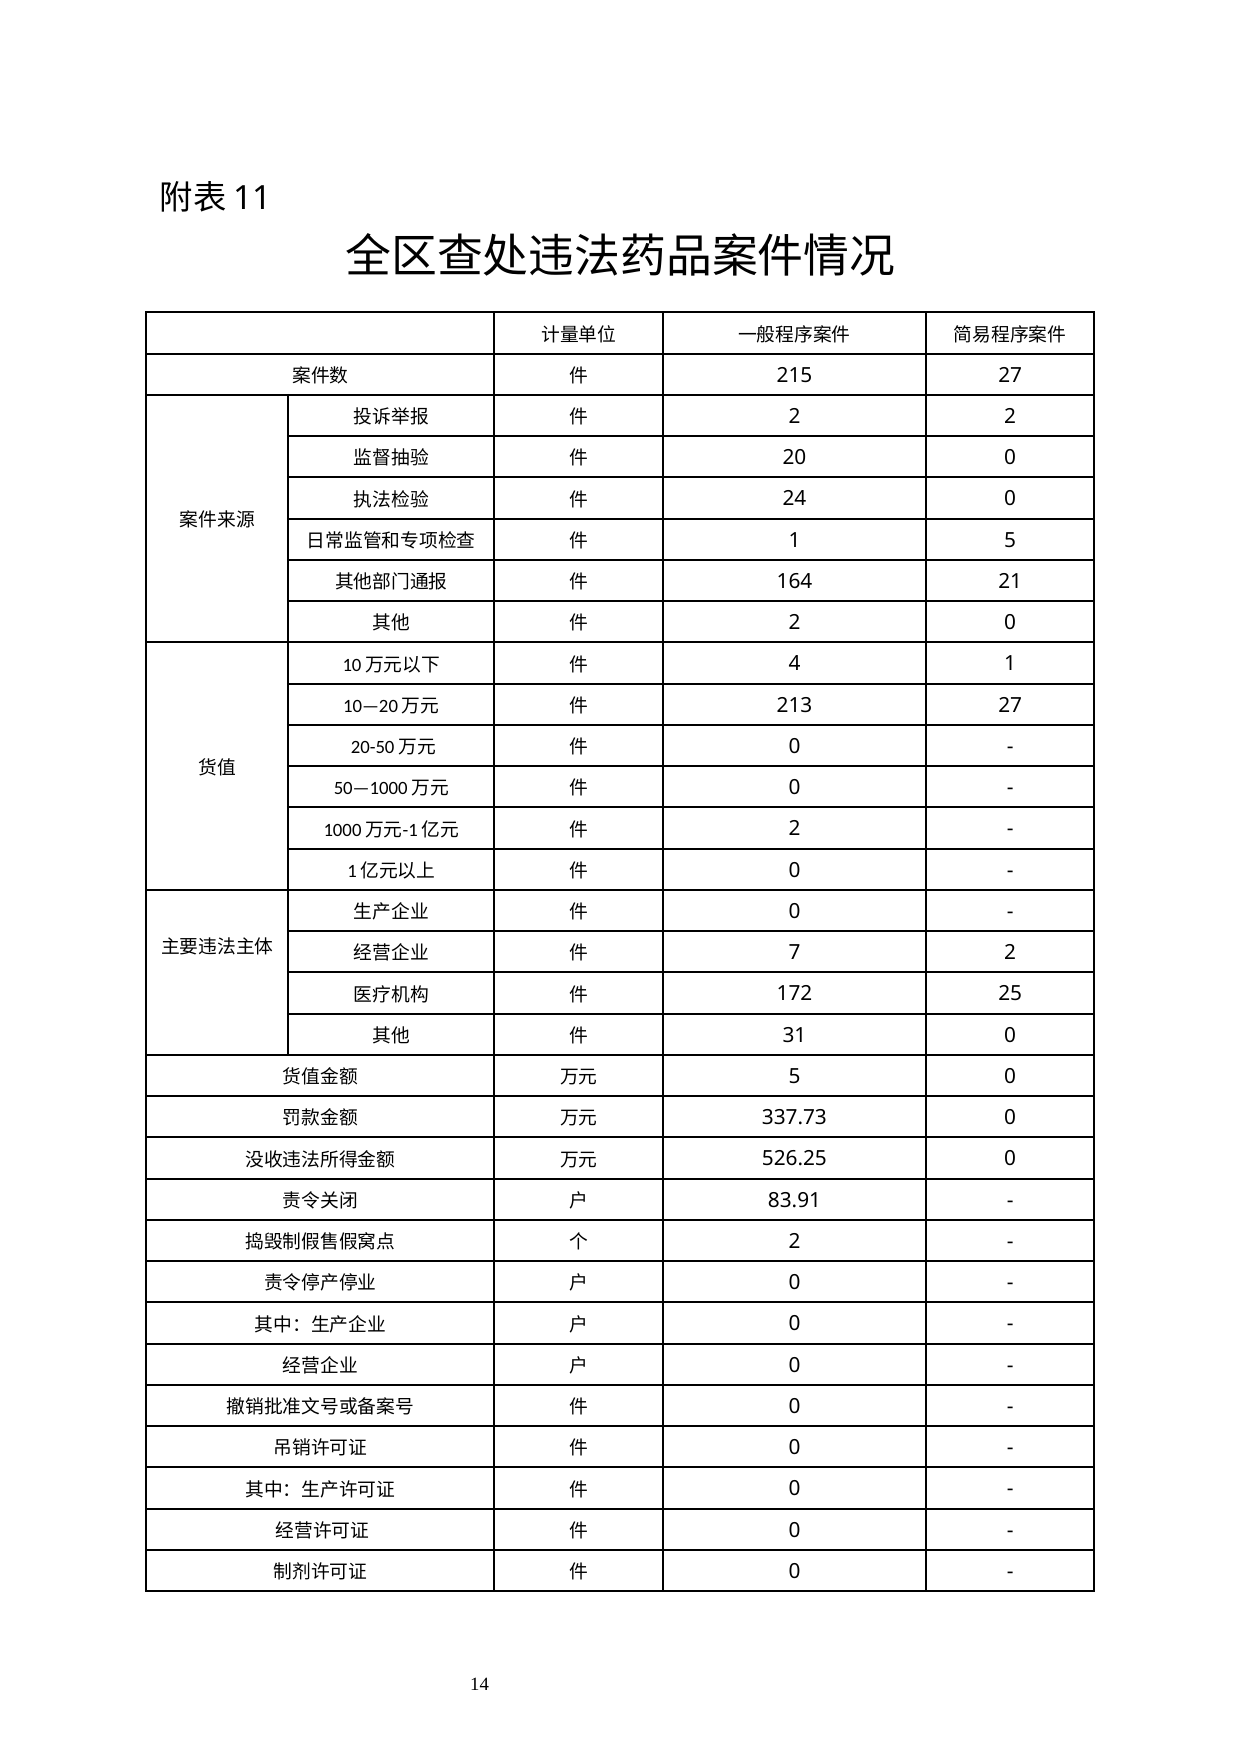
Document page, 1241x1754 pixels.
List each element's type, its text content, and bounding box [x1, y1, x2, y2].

table_cell 案件来源 [147, 396, 287, 641]
table_cell 0 [664, 726, 925, 765]
table_cell 5 [664, 1056, 925, 1095]
table_cell 件 [495, 1510, 662, 1549]
table_cell 吊销许可证 [147, 1427, 493, 1466]
table_cell 0 [927, 1097, 1093, 1136]
table_cell 0 [927, 602, 1093, 641]
table_header 计量单位 [495, 313, 662, 352]
table_cell - [927, 1262, 1093, 1301]
table_cell 件 [495, 478, 662, 517]
subtitle 附表11 [159, 159, 1081, 222]
table_cell 164 [664, 561, 925, 600]
table_cell 2 [927, 396, 1093, 435]
table_cell 0 [664, 1345, 925, 1384]
table_cell 制剂许可证 [147, 1551, 493, 1590]
table_cell - [927, 808, 1093, 847]
table_cell 25 [927, 973, 1093, 1012]
table_cell 件 [495, 932, 662, 971]
table_cell 个 [495, 1221, 662, 1260]
table_cell 件 [495, 1386, 662, 1425]
table_cell 户 [495, 1345, 662, 1384]
table_cell 0 [664, 1468, 925, 1507]
table_cell 其他 [289, 1015, 493, 1054]
table_cell 货值 [147, 643, 287, 889]
table_cell 0 [927, 1138, 1093, 1177]
table_cell 件 [495, 850, 662, 889]
table_cell 医疗机构 [289, 973, 493, 1012]
table_cell 337.73 [664, 1097, 925, 1136]
table_cell - [927, 767, 1093, 806]
table_cell 案件数 [147, 355, 493, 394]
table_cell 10—20万元 [289, 685, 493, 724]
table_cell - [927, 1180, 1093, 1219]
table_cell 1亿元以上 [289, 850, 493, 889]
table_cell 件 [495, 1468, 662, 1507]
table_cell 2 [927, 932, 1093, 971]
table_cell - [927, 1468, 1093, 1507]
table_cell 监督抽验 [289, 437, 493, 476]
table_cell 执法检验 [289, 478, 493, 517]
table_cell 27 [927, 685, 1093, 724]
table_cell 0 [664, 767, 925, 806]
table_cell 2 [664, 602, 925, 641]
table_cell 4 [664, 643, 925, 682]
table_cell 件 [495, 437, 662, 476]
table_cell 万元 [495, 1056, 662, 1095]
table_cell 215 [664, 355, 925, 394]
table_cell 罚款金额 [147, 1097, 493, 1136]
table_cell 主要违法主体 [147, 891, 287, 1054]
table_cell 件 [495, 891, 662, 930]
table_cell 撤销批准文号或备案号 [147, 1386, 493, 1425]
table_cell 其中：生产企业 [147, 1303, 493, 1342]
table_cell 21 [927, 561, 1093, 600]
subtitle 全区查处违法药品案件情况 [159, 222, 1081, 284]
table_cell 日常监管和专项检查 [289, 520, 493, 559]
table_cell 其中：生产许可证 [147, 1468, 493, 1507]
table_cell 0 [664, 1510, 925, 1549]
table_cell 20 [664, 437, 925, 476]
table_cell 0 [664, 1386, 925, 1425]
table_cell - [927, 1303, 1093, 1342]
table_header 一般程序案件 [664, 313, 925, 352]
table_cell 0 [664, 1262, 925, 1301]
table_cell 其他 [289, 602, 493, 641]
table_cell 2 [664, 808, 925, 847]
table_cell 0 [927, 1056, 1093, 1095]
table_cell 投诉举报 [289, 396, 493, 435]
table_cell - [927, 1551, 1093, 1590]
table_cell 2 [664, 1221, 925, 1260]
table_cell 件 [495, 355, 662, 394]
table_cell 5 [927, 520, 1093, 559]
table_cell 件 [495, 1551, 662, 1590]
table_cell 户 [495, 1262, 662, 1301]
table_cell 件 [495, 973, 662, 1012]
table_cell 526.25 [664, 1138, 925, 1177]
table_cell 213 [664, 685, 925, 724]
table_cell 件 [495, 1427, 662, 1466]
table_cell 172 [664, 973, 925, 1012]
table_cell 万元 [495, 1097, 662, 1136]
table_cell 件 [495, 726, 662, 765]
table_cell 件 [495, 685, 662, 724]
table_cell 0 [664, 1303, 925, 1342]
table_cell - [927, 1427, 1093, 1466]
table_cell 件 [495, 520, 662, 559]
table_cell 2 [664, 396, 925, 435]
table_cell 24 [664, 478, 925, 517]
table_cell 27 [927, 355, 1093, 394]
table_header [147, 313, 493, 352]
table_cell 83.91 [664, 1180, 925, 1219]
table_cell 件 [495, 602, 662, 641]
table_cell 经营企业 [289, 932, 493, 971]
table_cell - [927, 726, 1093, 765]
table_cell - [927, 1345, 1093, 1384]
table_cell 0 [664, 850, 925, 889]
table_cell 0 [927, 437, 1093, 476]
table_cell 货值金额 [147, 1056, 493, 1095]
table_cell 责令关闭 [147, 1180, 493, 1219]
table_header 简易程序案件 [927, 313, 1093, 352]
table_cell 责令停产停业 [147, 1262, 493, 1301]
table_cell 0 [927, 478, 1093, 517]
table_cell - [927, 1510, 1093, 1549]
table_cell 万元 [495, 1138, 662, 1177]
table_cell 0 [664, 1427, 925, 1466]
table_cell 0 [664, 891, 925, 930]
table_cell 经营企业 [147, 1345, 493, 1384]
table_cell 没收违法所得金额 [147, 1138, 493, 1177]
table_cell - [927, 891, 1093, 930]
table_cell 件 [495, 643, 662, 682]
table_cell 20-50万元 [289, 726, 493, 765]
table_cell 经营许可证 [147, 1510, 493, 1549]
table_cell 0 [664, 1551, 925, 1590]
table_cell 件 [495, 767, 662, 806]
table_cell 件 [495, 808, 662, 847]
table_cell 捣毁制假售假窝点 [147, 1221, 493, 1260]
table_cell 户 [495, 1303, 662, 1342]
table_cell - [927, 850, 1093, 889]
table_cell - [927, 1386, 1093, 1425]
table_cell 件 [495, 396, 662, 435]
table_cell 31 [664, 1015, 925, 1054]
table_cell 7 [664, 932, 925, 971]
table_cell - [927, 1221, 1093, 1260]
table_cell 1 [927, 643, 1093, 682]
table_cell 10万元以下 [289, 643, 493, 682]
table_cell 其他部门通报 [289, 561, 493, 600]
table_cell 50—1000万元 [289, 767, 493, 806]
table_cell 件 [495, 561, 662, 600]
table_cell 1 [664, 520, 925, 559]
table_cell 1000万元-1亿元 [289, 808, 493, 847]
table_cell 生产企业 [289, 891, 493, 930]
table_cell 户 [495, 1180, 662, 1219]
table_cell 件 [495, 1015, 662, 1054]
table_cell 0 [927, 1015, 1093, 1054]
